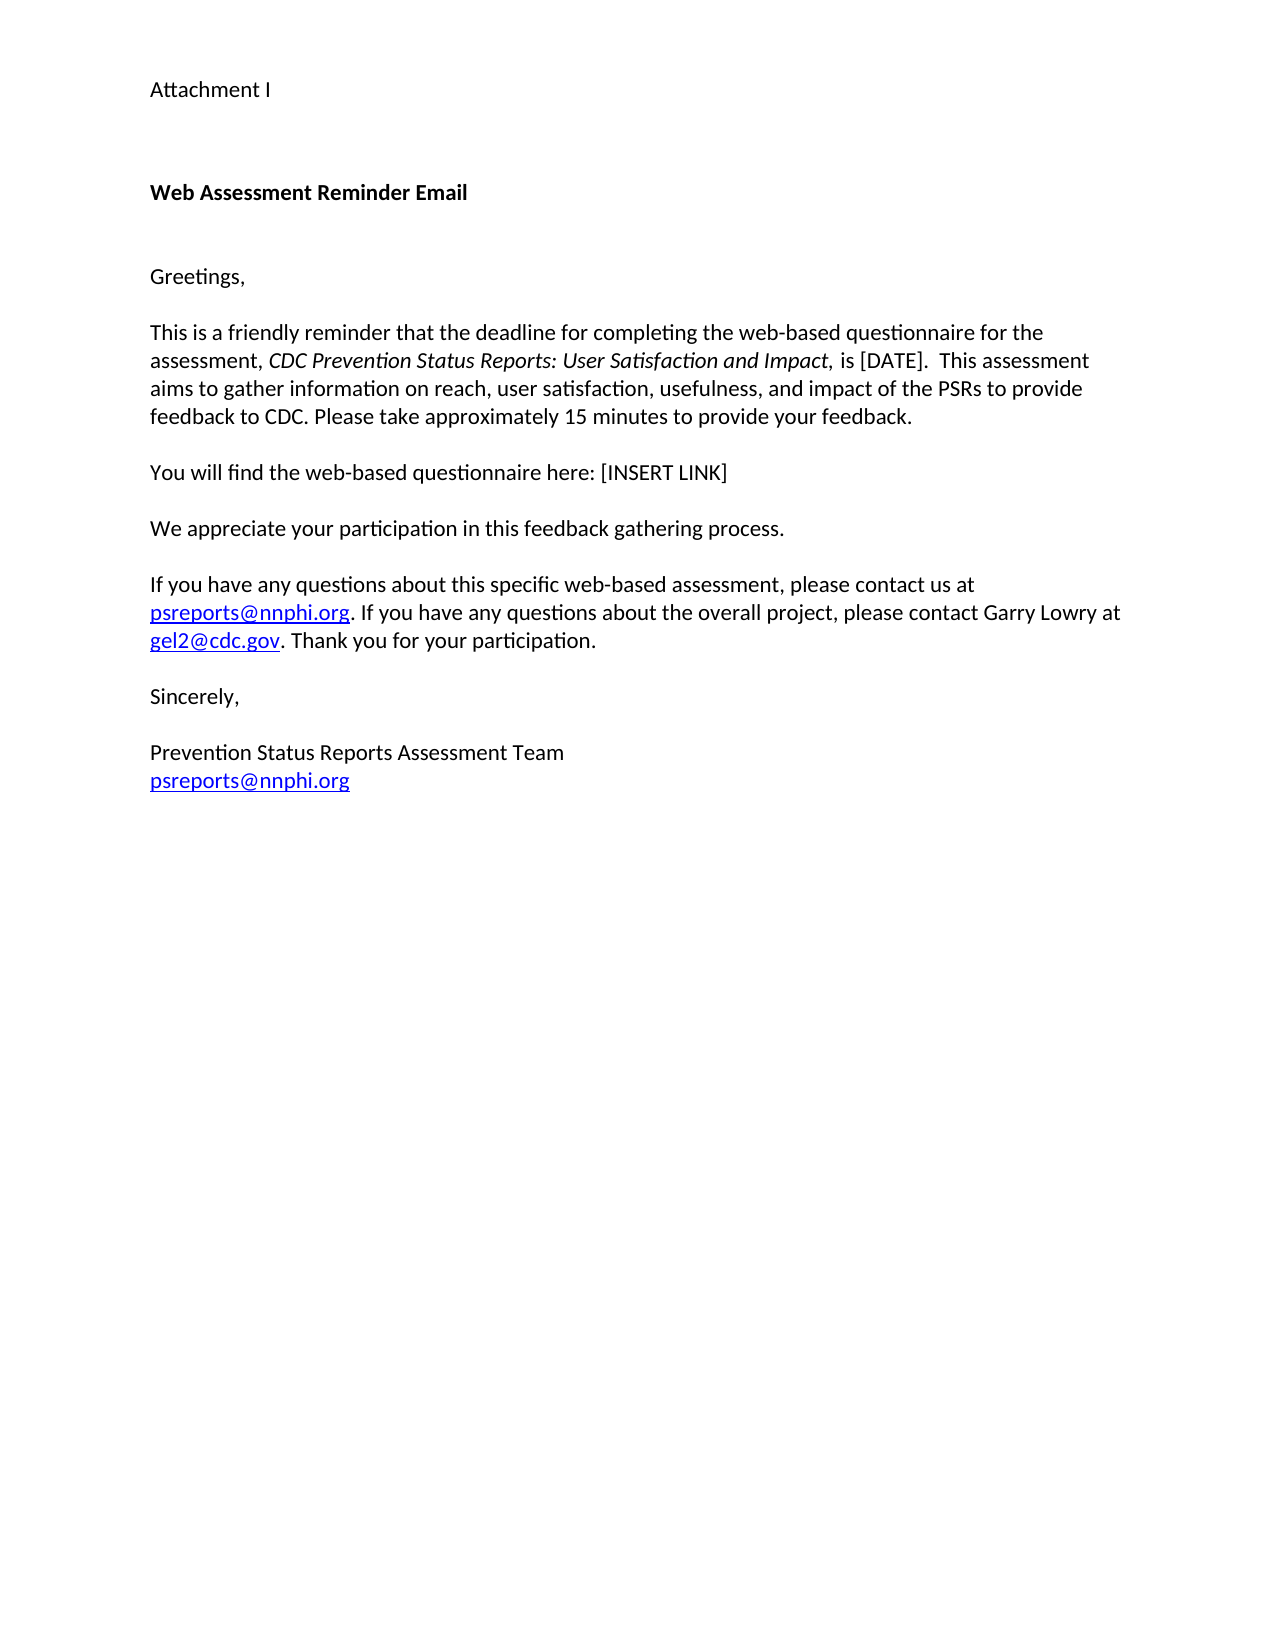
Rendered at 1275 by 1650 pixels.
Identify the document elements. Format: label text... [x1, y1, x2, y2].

text Sincerely, [150, 682, 1125, 710]
text Greetings, [150, 262, 1125, 290]
text Web Assessment Reminder Email [150, 178, 1125, 206]
text This is a friendly reminder that the deadline for completing the web-based questionnaire for the assessment, CDC Prevention Status Reports: User Satisfaction and Impact, is [DATE]. This assessment aims to gather information on reach, user satisfaction, usefulness, and impact of the PSRs to provide feedback to CDC. Please take approximately 15 minutes to provide your feedback. [150, 318, 1125, 430]
text If you have any questions about this specific web-based assessment, please contact us at psreports@nnphi.org. If you have any questions about the overall project, please contact Garry Lowry at gel2@cdc.gov. Thank you for your participation. [150, 570, 1125, 654]
text We appreciate your participation in this feedback gathering process. [150, 514, 1125, 542]
text psreports@nnphi.org [150, 766, 1125, 794]
text You will find the web-based questionnaire here: [INSERT LINK] [150, 458, 1125, 486]
text Prevention Status Reports Assessment Team [150, 738, 1125, 766]
